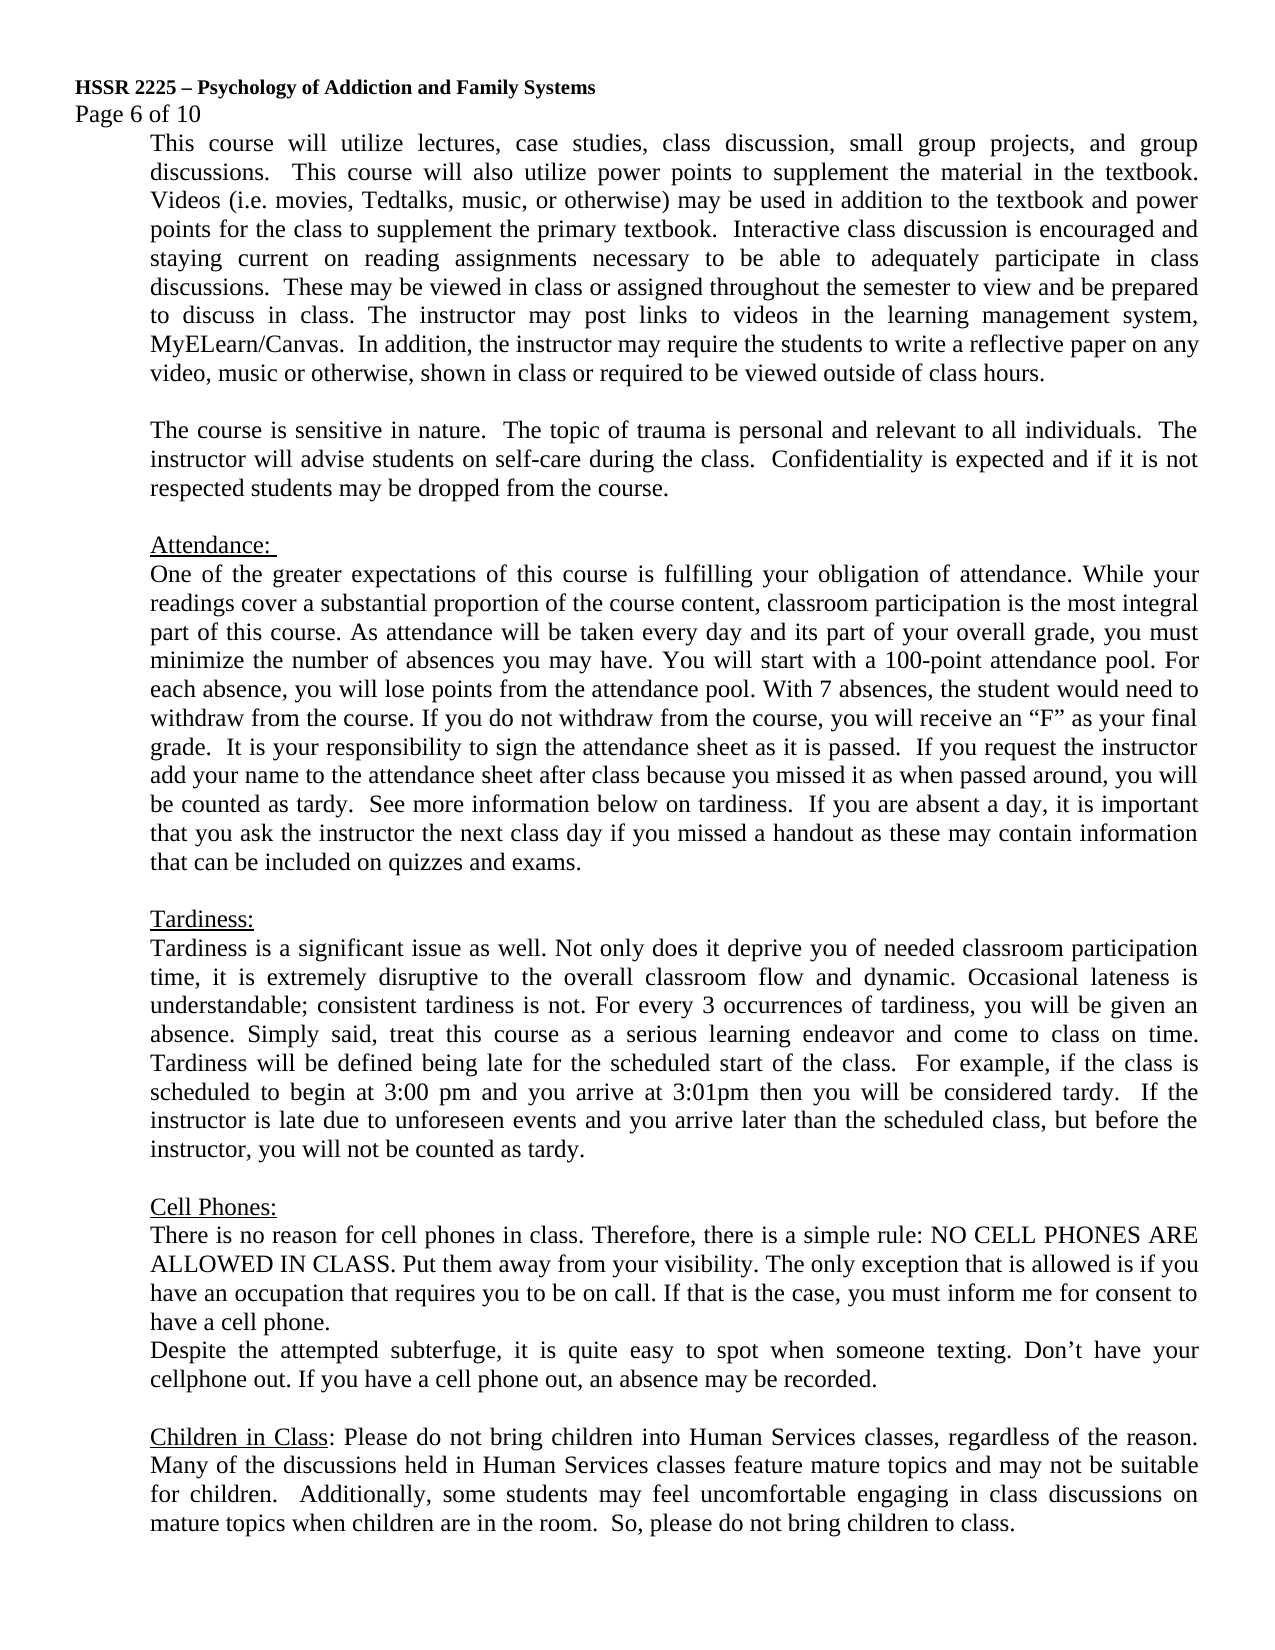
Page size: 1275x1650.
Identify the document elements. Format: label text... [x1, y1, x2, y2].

text Attendance: [150, 530, 1200, 559]
text Tardiness is a significant issue as well. Not only does it deprive you of needed classroom participation time, it is extremely disruptive to the overall classroom flow and dynamic. Occasional lateness is understandable; consistent tardiness is not. For every 3 occurrences of tardiness, you will be given an absence. Simply said, treat this course as a serious learning endeavor and come to class on time. Tardiness will be defined being late for the scheduled start of the class. For example, if the class is scheduled to begin at 3:00 pm and you arrive at 3:01pm then you will be considered tardy. If the instructor is late due to unforeseen events and you arrive later than the scheduled class, but before the instructor, you will not be counted as tardy. [150, 933, 1200, 1163]
text Tardiness: [150, 904, 1200, 933]
text This course will utilize lectures, case studies, class discussion, small group projects, and group discussions. This course will also utilize power points to supplement the material in the textbook. Videos (i.e. movies, Tedtalks, music, or otherwise) may be used in addition to the textbook and power points for the class to supplement the primary textbook. Interactive class discussion is encouraged and staying current on reading assignments necessary to be able to adequately participate in class discussions. These may be viewed in class or assigned throughout the semester to view and be prepared to discuss in class. The instructor may post links to videos in the learning management system, MyELearn/Canvas. In addition, the instructor may require the students to write a reflective paper on any video, music or otherwise, shown in class or required to be viewed outside of class hours. [150, 128, 1200, 387]
text Children in Class: Please do not bring children into Human Services classes, regardless of the reason. Many of the discussions held in Human Services classes feature mature topics and may not be suitable for children. Additionally, some students may feel uncomfortable engaging in class discussions on mature topics when children are in the room. So, please do not bring children to class. [150, 1422, 1200, 1537]
text The course is sensitive in nature. The topic of trauma is personal and relevant to all individuals. The instructor will advise students on self-care during the class. Confidentiality is expected and if it is not respected students may be dropped from the course. [150, 415, 1200, 502]
text Cell Phones: [150, 1192, 1200, 1220]
text One of the greater expectations of this course is fulfilling your obligation of attendance. While your readings cover a substantial proportion of the course content, classroom participation is the most integral part of this course. As attendance will be taken every day and its part of your overall grade, you must minimize the number of absences you may have. You will start with a 100-point attendance pool. For each absence, you will lose points from the attendance pool. With 7 absences, the student would need to withdraw from the course. If you do not withdraw from the course, you will receive an “F” as your final grade. It is your responsibility to sign the attendance sheet as it is passed. If you request the instructor add your name to the attendance sheet after class because you missed it as when passed around, you will be counted as tardy. See more information below on tardiness. If you are absent a day, it is important that you ask the instructor the next class day if you missed a handout as these may contain information that can be included on quizzes and exams. [150, 559, 1200, 875]
text There is no reason for cell phones in class. Therefore, there is a simple rule: NO CELL PHONES ARE ALLOWED IN CLASS. Put them away from your visibility. The only exception that is allowed is if you have an occupation that requires you to be on call. If that is the case, you must inform me for consent to have a cell phone. [150, 1220, 1200, 1335]
text Despite the attempted subterfuge, it is quite easy to spot when someone texting. Don’t have your cellphone out. If you have a cell phone out, an absence may be recorded. [150, 1335, 1200, 1393]
